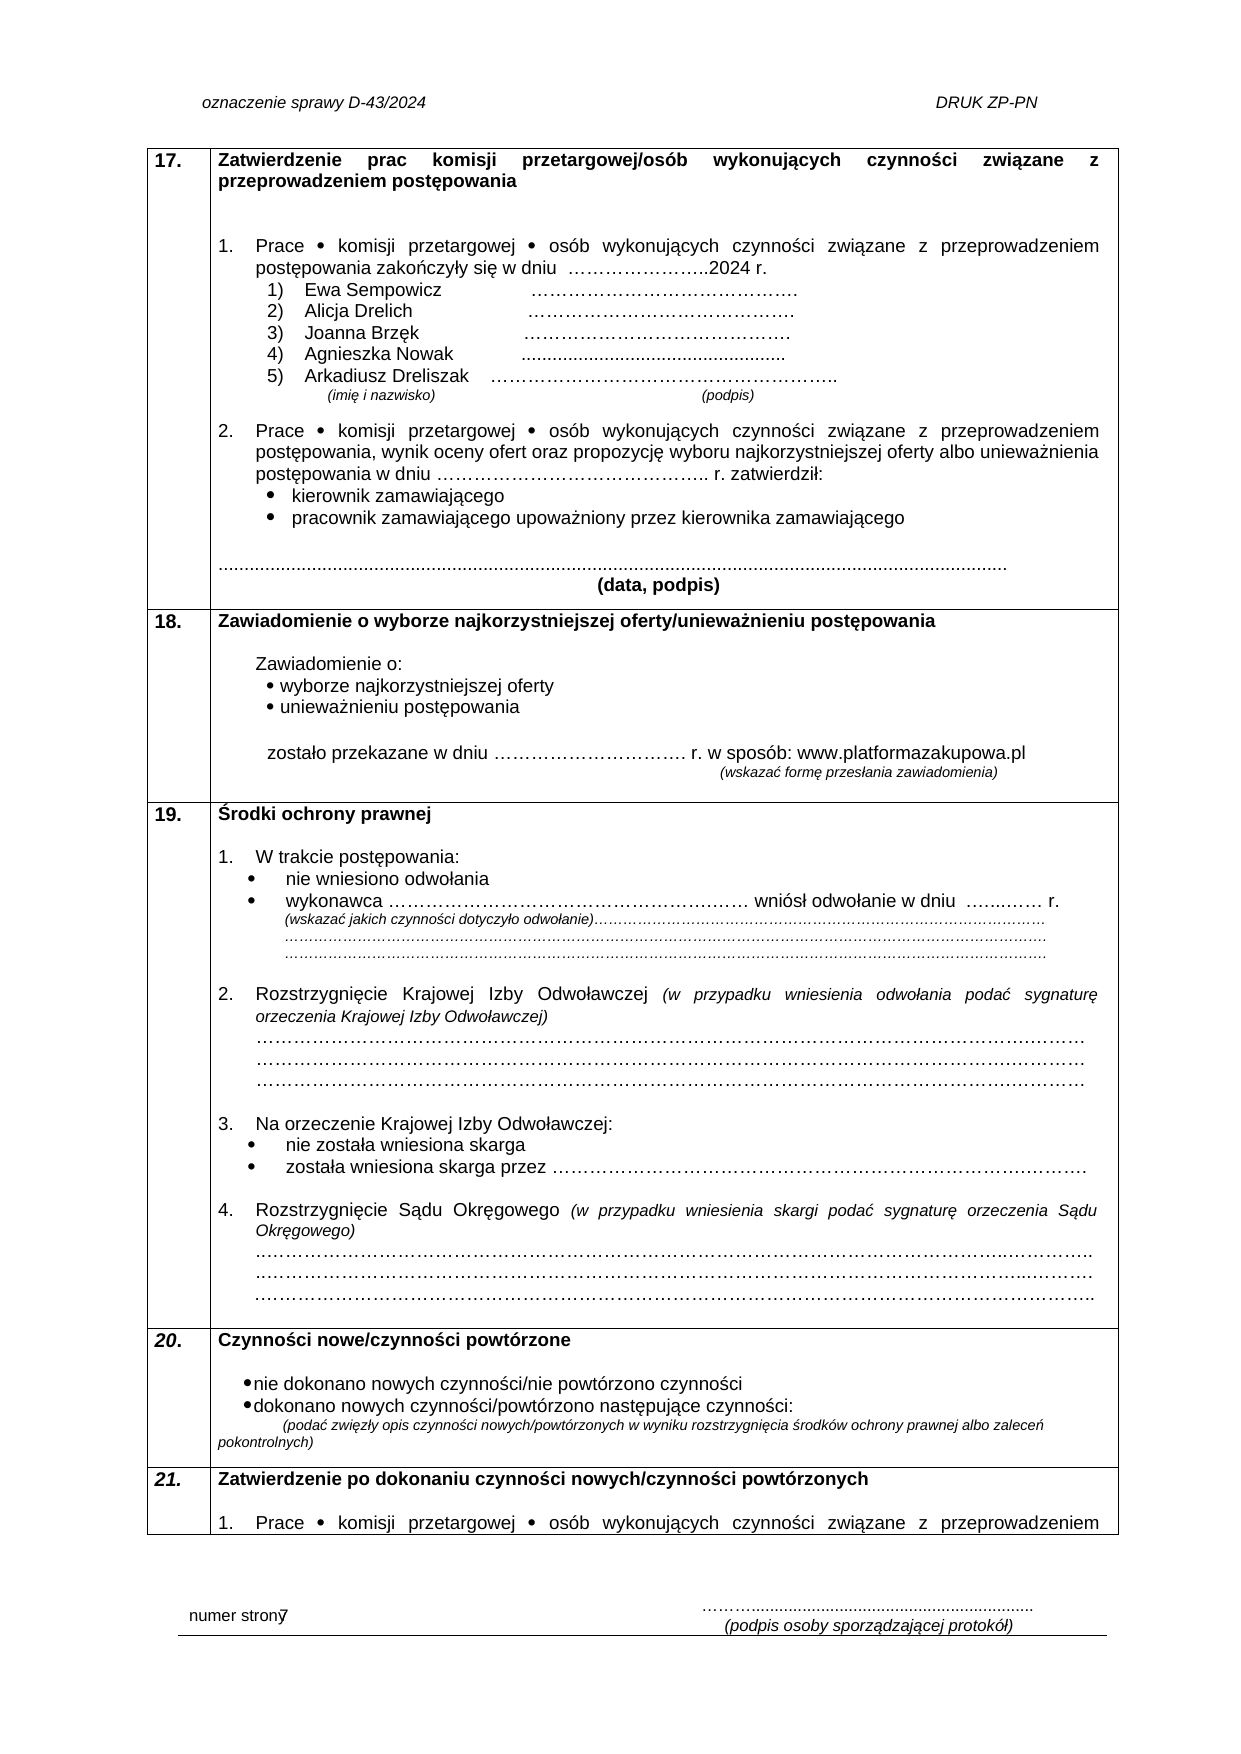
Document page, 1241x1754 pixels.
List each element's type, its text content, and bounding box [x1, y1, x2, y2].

table_cell 18. [148, 610, 210, 802]
table_cell Czynności nowe/czynności powtórzone nie dokonano nowych czynności/nie powtórzono czynności dokonano nowych czynności/powtórzono następujące czynności: (podać zwięzły opis czynności nowych/powtórzonych w wyniku rozstrzygnięcia środków ochrony prawnej albo zaleceń pokontrolnych) [211, 1329, 1118, 1467]
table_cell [211, 1468, 1118, 1534]
table_cell 20. [148, 1329, 210, 1467]
table_cell Środki ochrony prawnej W trakcie postępowania: nie wniesiono odwołania wykonawca …………………………………………….…… wniósł odwołanie w dniu .…...…… r. (wskazać jakich czynności dotyczyło odwołanie)………………………………………………………………………………… …………………………………………………………………………………………………………………………………………. …………………………………………………………………………………………………………………………………………. Rozstrzygnięcie Krajowej Izby Odwoławczej (w przypadku wniesienia odwołania podać sygnaturę orzeczenia Krajowej Izby Odwoławczej) …………………………………………………………………………………………………………….……… ………………………………………………………………………………………………………….………… ………………………………………………………………………………………………………….………… Na orzeczenie Krajowej Izby Odwoławczej: nie została wniesiona skarga została wniesiona skarga przez ………………………………………………………………….………. Rozstrzygnięcie Sądu Okręgowego (w przypadku wniesienia skargi podać sygnaturę orzeczenia Sądu Okręgowego) ..………………………………………………………………………………………………………..………….. ..…………………………………………………………………………………………………………...………. .…………………………………………………………………………………………………………………….. [211, 803, 1118, 1328]
table_cell 17. [148, 149, 210, 609]
table_cell 21. [148, 1468, 210, 1534]
table_cell 19. [148, 803, 210, 1328]
table_cell Zatwierdzenie prac komisji przetargowej/osób wykonujących czynności związane z przeprowadzeniem postępowania Prace  komisji przetargowej  osób wykonujących czynności związane z przeprowadzeniem postępowania zakończyły się w dniu …………………..2024 r. 1) Ewa Sempowicz ……………………………………. 2) Alicja Drelich ……………………………………. 3) Joanna Brzęk ……………………………………. 4) Agnieszka Nowak ................................................... 5) Arkadiusz Dreliszak ……………………………………………….. (imię i nazwisko) (podpis) Prace  komisji przetargowej  osób wykonujących czynności związane z przeprowadzeniem postępowania, wynik oceny ofert oraz propozycję wyboru najkorzystniejszej oferty albo unieważnienia postępowania w dniu …………………………………….. r. zatwierdził: kierownik zamawiającego pracownik zamawiającego upoważniony przez kierownika zamawiającego ........................................................................................................................................................ (data, podpis) [211, 149, 1118, 609]
table_cell Zawiadomienie o wyborze najkorzystniejszej oferty/unieważnieniu postępowania Zawiadomienie o:  wyborze najkorzystniejszej oferty  unieważnieniu postępowania zostało przekazane w dniu …………………………. r. w sposób: www.platformazakupowa.pl (wskazać formę przesłania zawiadomienia) [211, 610, 1118, 802]
